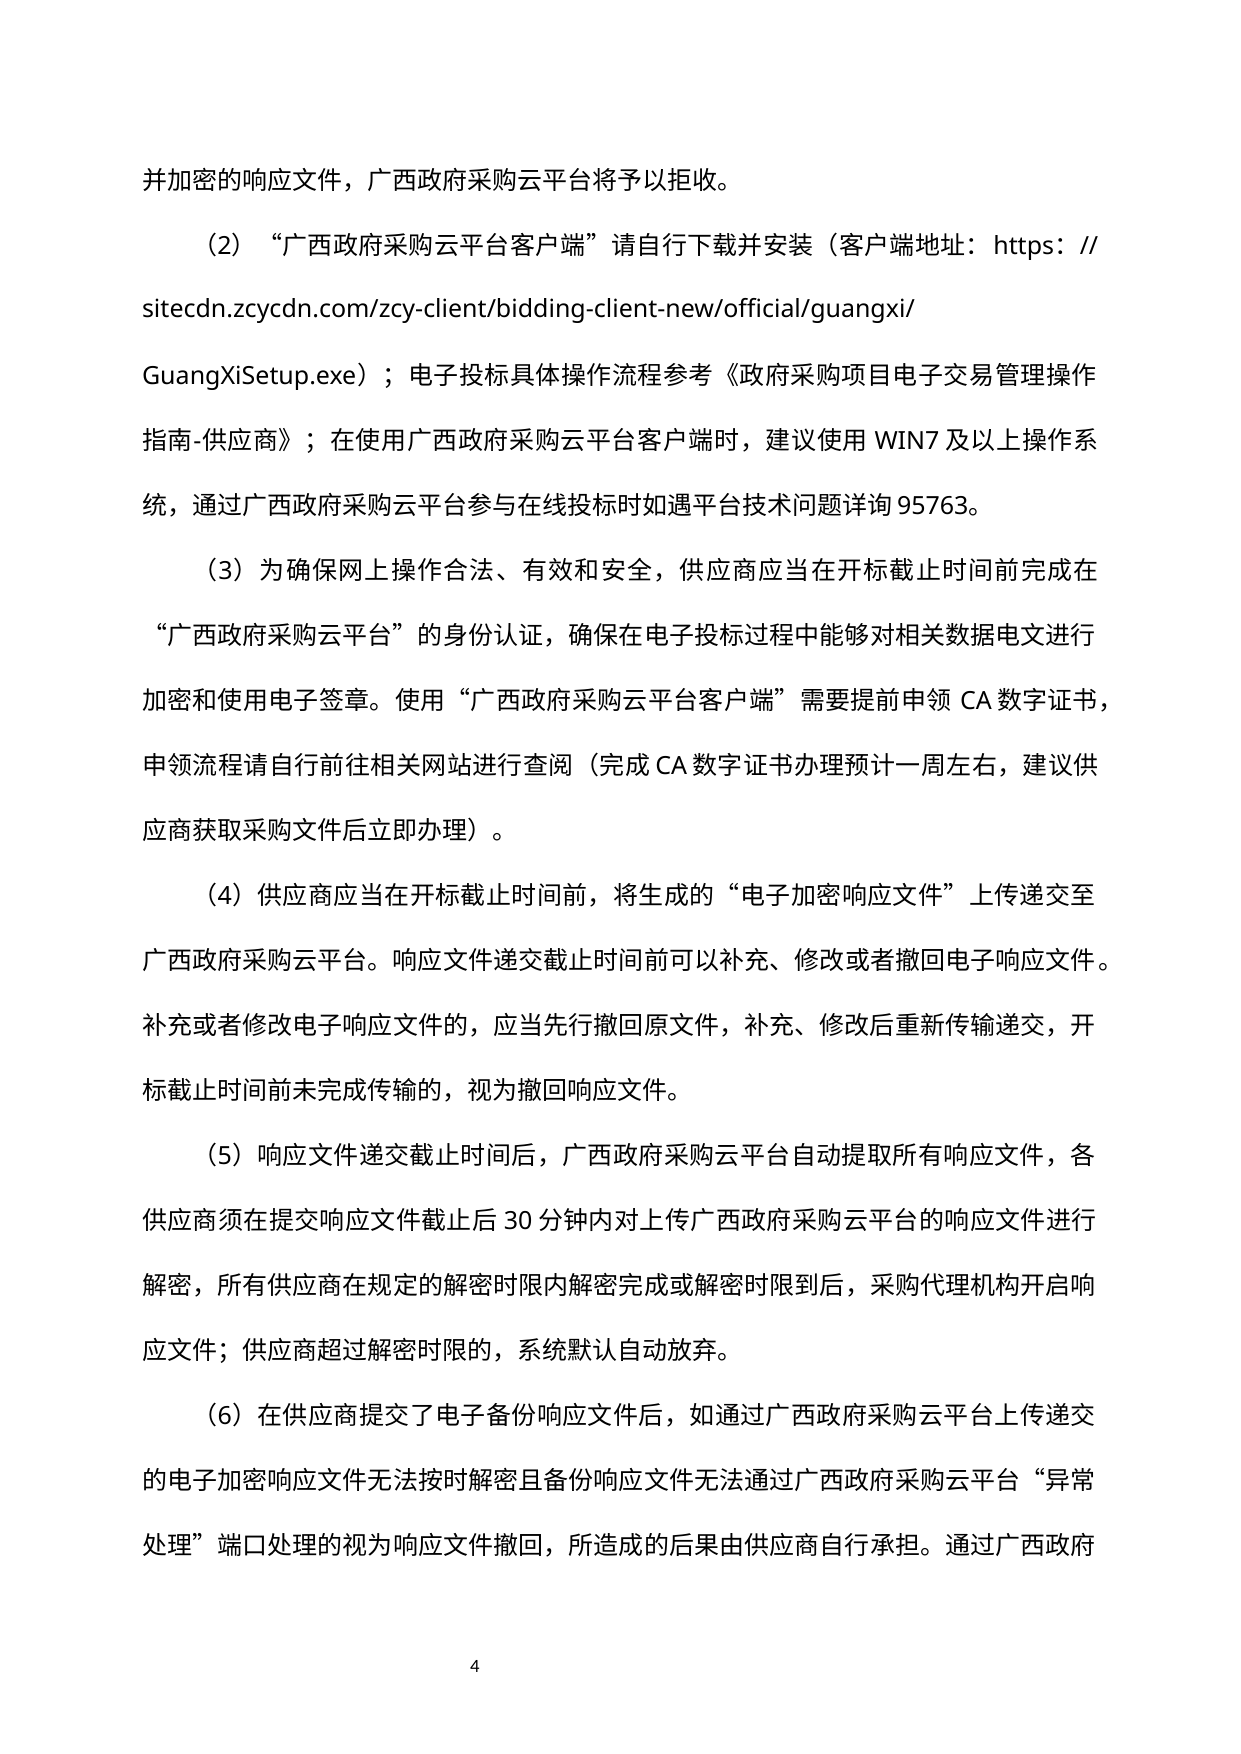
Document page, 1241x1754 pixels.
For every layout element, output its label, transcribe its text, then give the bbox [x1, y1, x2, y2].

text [142, 1381, 1098, 1576]
text （4）供应商应当在开标截止时间前，将生成的“电子加密响应文件”上传递交至广西政府采购云平台。响应文件递交截止时间前可以补充、修改或者撤回电子响应文件。补充或者修改电子响应文件的，应当先行撤回原文件，补充、修改后重新传输递交，开标截止时间前未完成传输的，视为撤回响应文件。 [142, 861, 1098, 1121]
text （3）为确保网上操作合法、有效和安全，供应商应当在开标截止时间前完成在“广西政府采购云平台”的身份认证，确保在电子投标过程中能够对相关数据电文进行加密和使用电子签章。使用“广西政府采购云平台客户端”需要提前申领CA数字证书，申领流程请自行前往相关网站进行查阅（完成CA数字证书办理预计一周左右，建议供应商获取采购文件后立即办理）。 [142, 536, 1098, 861]
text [142, 146, 1098, 211]
text （2）“广西政府采购云平台客户端”请自行下载并安装（客户端地址：https：//sitecdn.zcycdn.com/zcy-client/bidding-client-new/official/guangxi/GuangXiSetup.exe）；电子投标具体操作流程参考《政府采购项目电子交易管理操作指南-供应商》；在使用广西政府采购云平台客户端时，建议使用WIN7及以上操作系统，通过广西政府采购云平台参与在线投标时如遇平台技术问题详询95763。 [142, 211, 1098, 536]
text （5）响应文件递交截止时间后，广西政府采购云平台自动提取所有响应文件，各供应商须在提交响应文件截止后30分钟内对上传广西政府采购云平台的响应文件进行解密，所有供应商在规定的解密时限内解密完成或解密时限到后，采购代理机构开启响应文件；供应商超过解密时限的，系统默认自动放弃。 [142, 1121, 1098, 1381]
